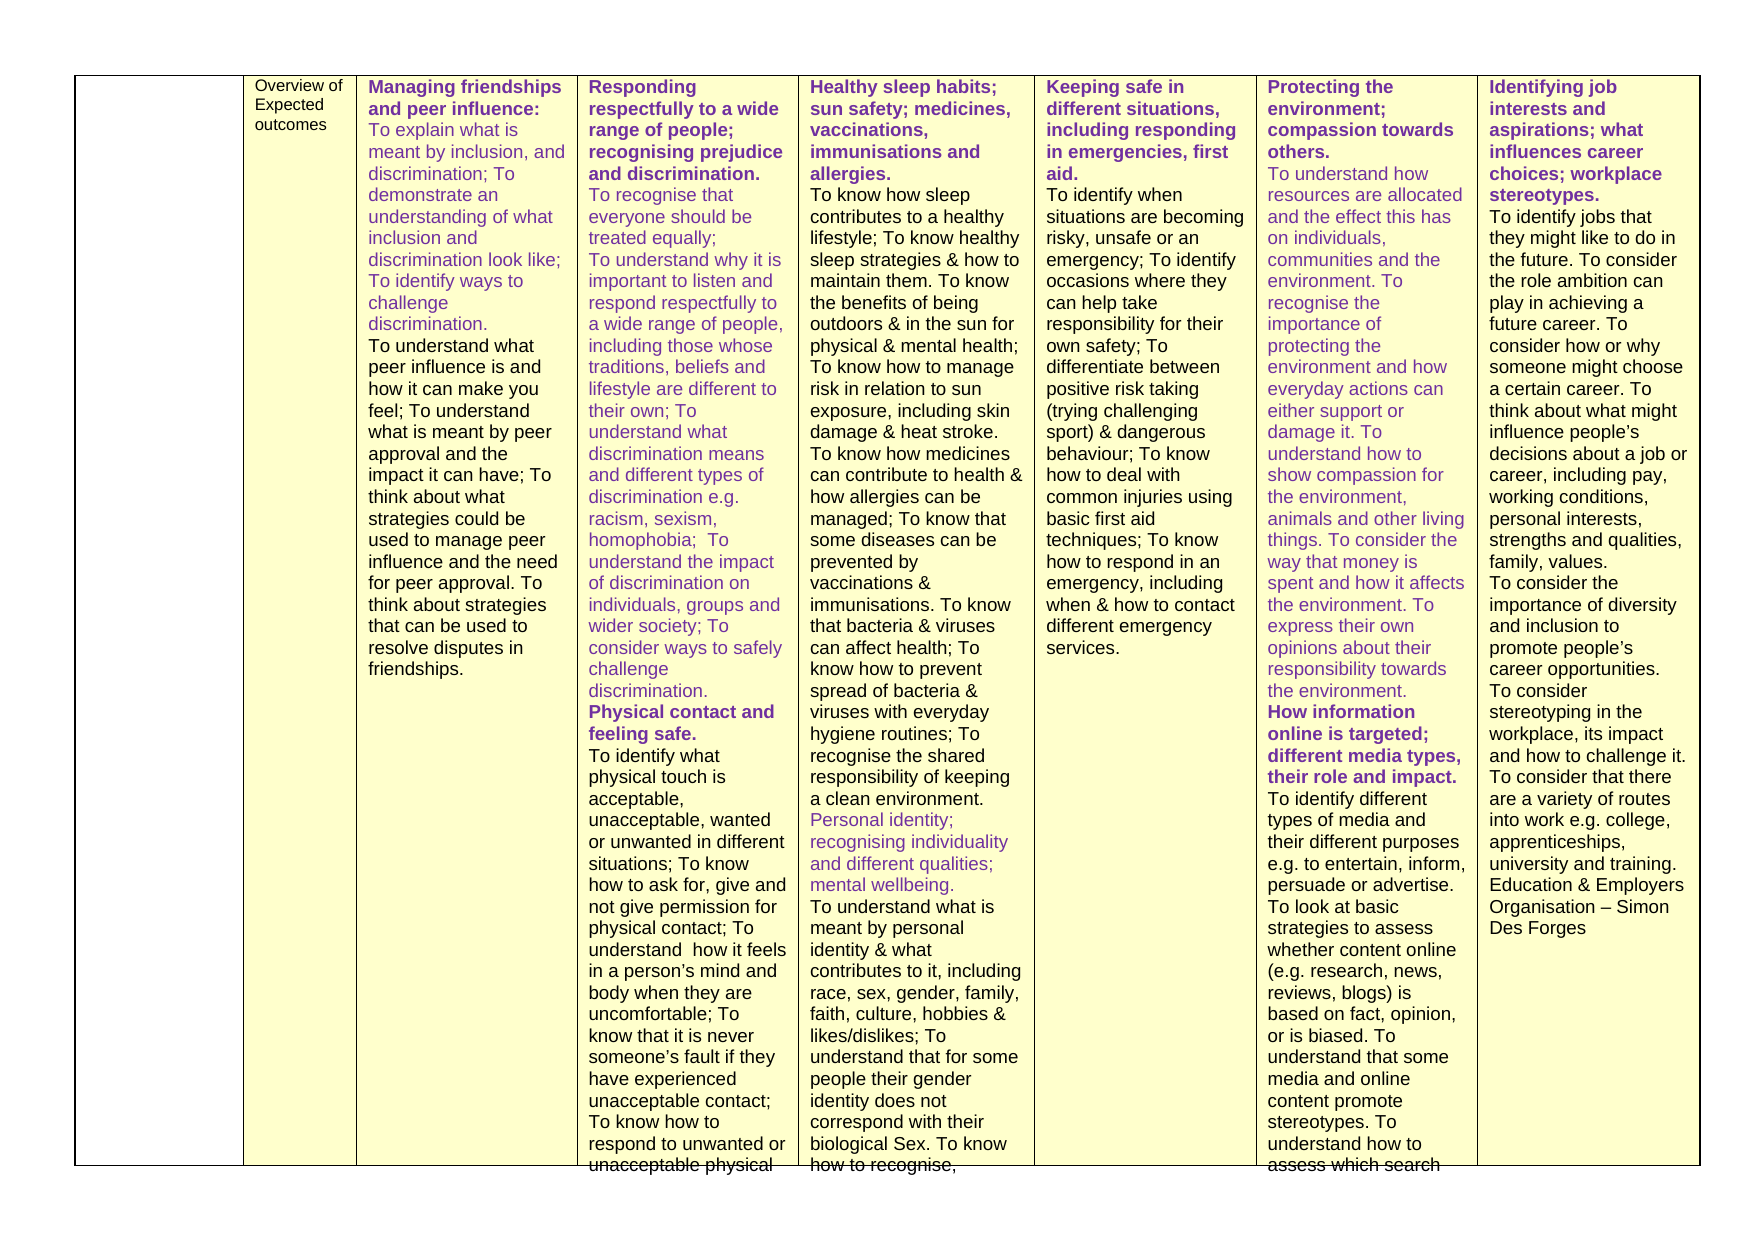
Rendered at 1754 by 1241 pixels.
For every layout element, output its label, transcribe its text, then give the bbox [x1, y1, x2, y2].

table_cell Overview of Expected outcomes [244, 76, 356, 1165]
table_cell Protecting the environment; compassion towards others. To understand how resources are allocated and the effect this has on individuals, communities and the environment. To recognise the importance of protecting the environment and how everyday actions can either support or damage it. To understand how to show compassion for the environment, animals and other living things. To consider the way that money is spent and how it affects the environment. To express their own opinions about their responsibility towards the environment. How information online is targeted; different media types, their role and impact. To identify different types of media and their different purposes e.g. to entertain, inform, persuade or advertise. To look at basic strategies to assess whether content online (e.g. research, news, reviews, blogs) is based on fact, opinion, or is biased. To understand that some media and online content promote stereotypes. To understand how to assess which search results are more reliable than others. To recognise unsafe or suspicious content online. How devices store & share information. [1257, 76, 1477, 1165]
table_cell [76, 76, 243, 1165]
table_cell Keeping safe in different situations, including responding in emergencies, first aid. To identify when situations are becoming risky, unsafe or an emergency; To identify occasions where they can help take responsibility for their own safety; To differentiate between positive risk taking (trying challenging sport) & dangerous behaviour; To know how to deal with common injuries using basic first aid techniques; To know how to respond in an emergency, including when & how to contact different emergency services. [1035, 76, 1256, 1165]
table_cell Identifying job interests and aspirations; what influences career choices; workplace stereotypes. To identify jobs that they might like to do in the future. To consider the role ambition can play in achieving a future career. To consider how or why someone might choose a certain career. To think about what might influence people’s decisions about a job or career, including pay, working conditions, personal interests, strengths and qualities, family, values. To consider the importance of diversity and inclusion to promote people’s career opportunities. To consider stereotyping in the workplace, its impact and how to challenge it. To consider that there are a variety of routes into work e.g. college, apprenticeships, university and training. Education & Employers Organisation – Simon Des Forges [1478, 76, 1699, 1165]
table_cell Responding respectfully to a wide range of people; recognising prejudice and discrimination. To recognise that everyone should be treated equally; To understand why it is important to listen and respond respectfully to a wide range of people, including those whose traditions, beliefs and lifestyle are different to their own; To understand what discrimination means and different types of discrimination e.g. racism, sexism, homophobia; To understand the impact of discrimination on individuals, groups and wider society; To consider ways to safely challenge discrimination. Physical contact and feeling safe. To identify what physical touch is acceptable, unacceptable, wanted or unwanted in different situations; To know how to ask for, give and not give permission for physical contact; To understand how it feels in a person’s mind and body when they are uncomfortable; To know that it is never someone’s fault if they have experienced unacceptable contact; To know how to respond to unwanted or unacceptable physical contact; To know that no one should ask them to keep a secret that makes them feel uncomfortable or try to persuade them to keep a secret they are worried about; To know who to tell if they are concerned about unwanted physical contact. [578, 76, 798, 1165]
table_cell Healthy sleep habits; sun safety; medicines, vaccinations, immunisations and allergies. To know how sleep contributes to a healthy lifestyle; To know healthy sleep strategies & how to maintain them. To know the benefits of being outdoors & in the sun for physical & mental health; To know how to manage risk in relation to sun exposure, including skin damage & heat stroke. To know how medicines can contribute to health & how allergies can be managed; To know that some diseases can be prevented by vaccinations & immunisations. To know that bacteria & viruses can affect health; To know how to prevent spread of bacteria & viruses with everyday hygiene routines; To recognise the shared responsibility of keeping a clean environment. Personal identity; recognising individuality and different qualities; mental wellbeing. To understand what is meant by personal identity & what contributes to it, including race, sex, gender, family, faith, culture, hobbies & likes/dislikes; To understand that for some people their gender identity does not correspond with their biological Sex. To know how to recognise, respect & express individuality & personal qualities; To find ways to boost mood & improve emotional wellbeing; To understand the link between participating in interests, hobbies & community groups, & mental wellbeing. [799, 76, 1034, 1165]
table_cell Managing friendships and peer influence: To explain what is meant by inclusion, and discrimination; To demonstrate an understanding of what inclusion and discrimination look like; To identify ways to challenge discrimination. To understand what peer influence is and how it can make you feel; To understand what is meant by peer approval and the impact it can have; To think about what strategies could be used to manage peer influence and the need for peer approval. To think about strategies that can be used to resolve disputes in friendships. [357, 76, 577, 1165]
